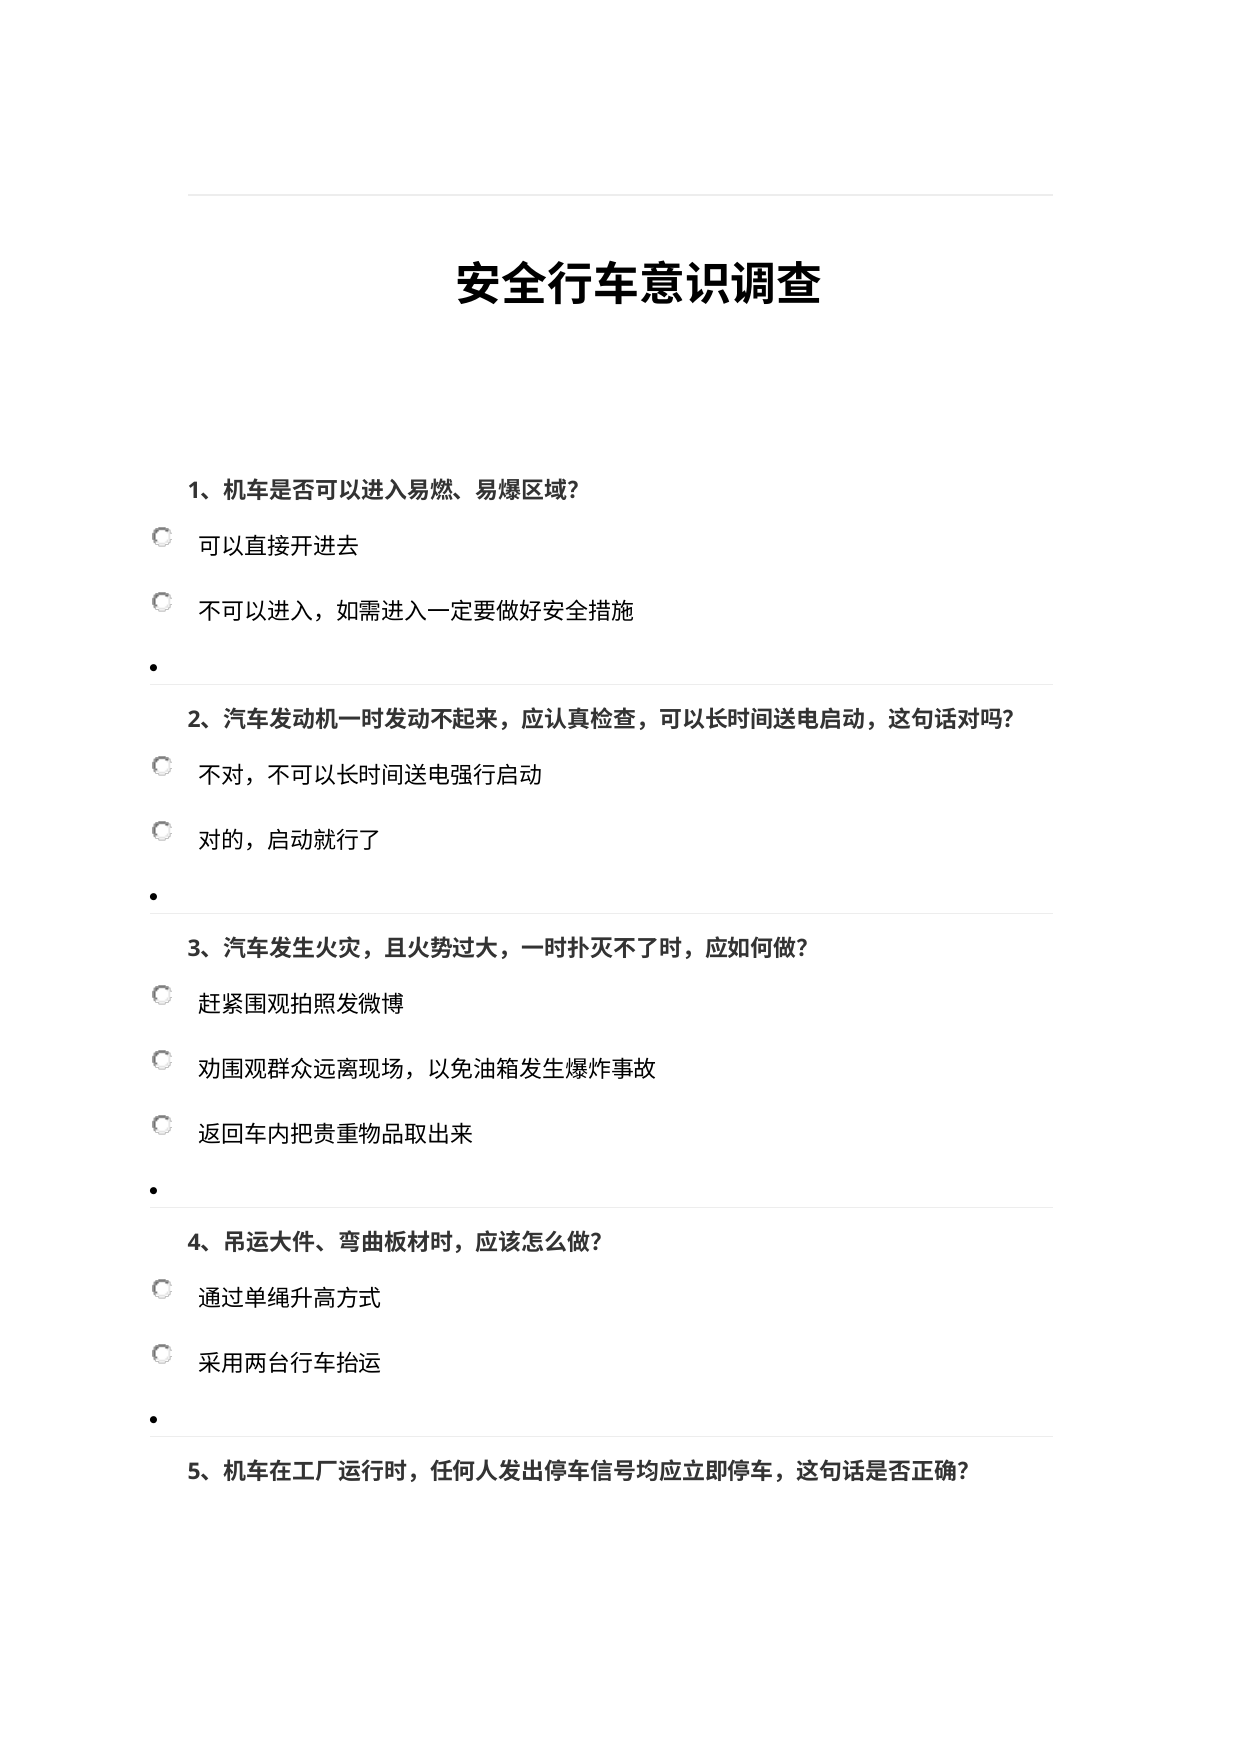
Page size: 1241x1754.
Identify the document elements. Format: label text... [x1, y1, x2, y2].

subtitle 2、汽车发动机一时发动不起来，应认真检查，可以长时间送电启动，这句话对吗？ [187, 685, 1053, 750]
list 不对，不可以长时间送电强行启动 对的，启动就行了 [150, 750, 1053, 880]
subtitle 5、机车在工厂运行时，任何人发出停车信号均应立即停车，这句话是否正确？ [187, 1437, 1053, 1502]
list 可以直接开进去 不可以进入，如需进入一定要做好安全措施 [150, 521, 1053, 651]
list 通过单绳升高方式 采用两台行车抬运 [150, 1273, 1053, 1403]
subtitle 4、吊运大件、弯曲板材时，应该怎么做？ [187, 1208, 1053, 1273]
subtitle 安全行车意识调查 [225, 231, 1053, 329]
list 赶紧围观拍照发微博 劝围观群众远离现场，以免油箱发生爆炸事故 返回车内把贵重物品取出来 [150, 979, 1053, 1174]
subtitle 3、汽车发生火灾，且火势过大，一时扑灭不了时，应如何做？ [187, 914, 1053, 979]
subtitle 1、机车是否可以进入易燃、易爆区域？ [187, 456, 1053, 521]
